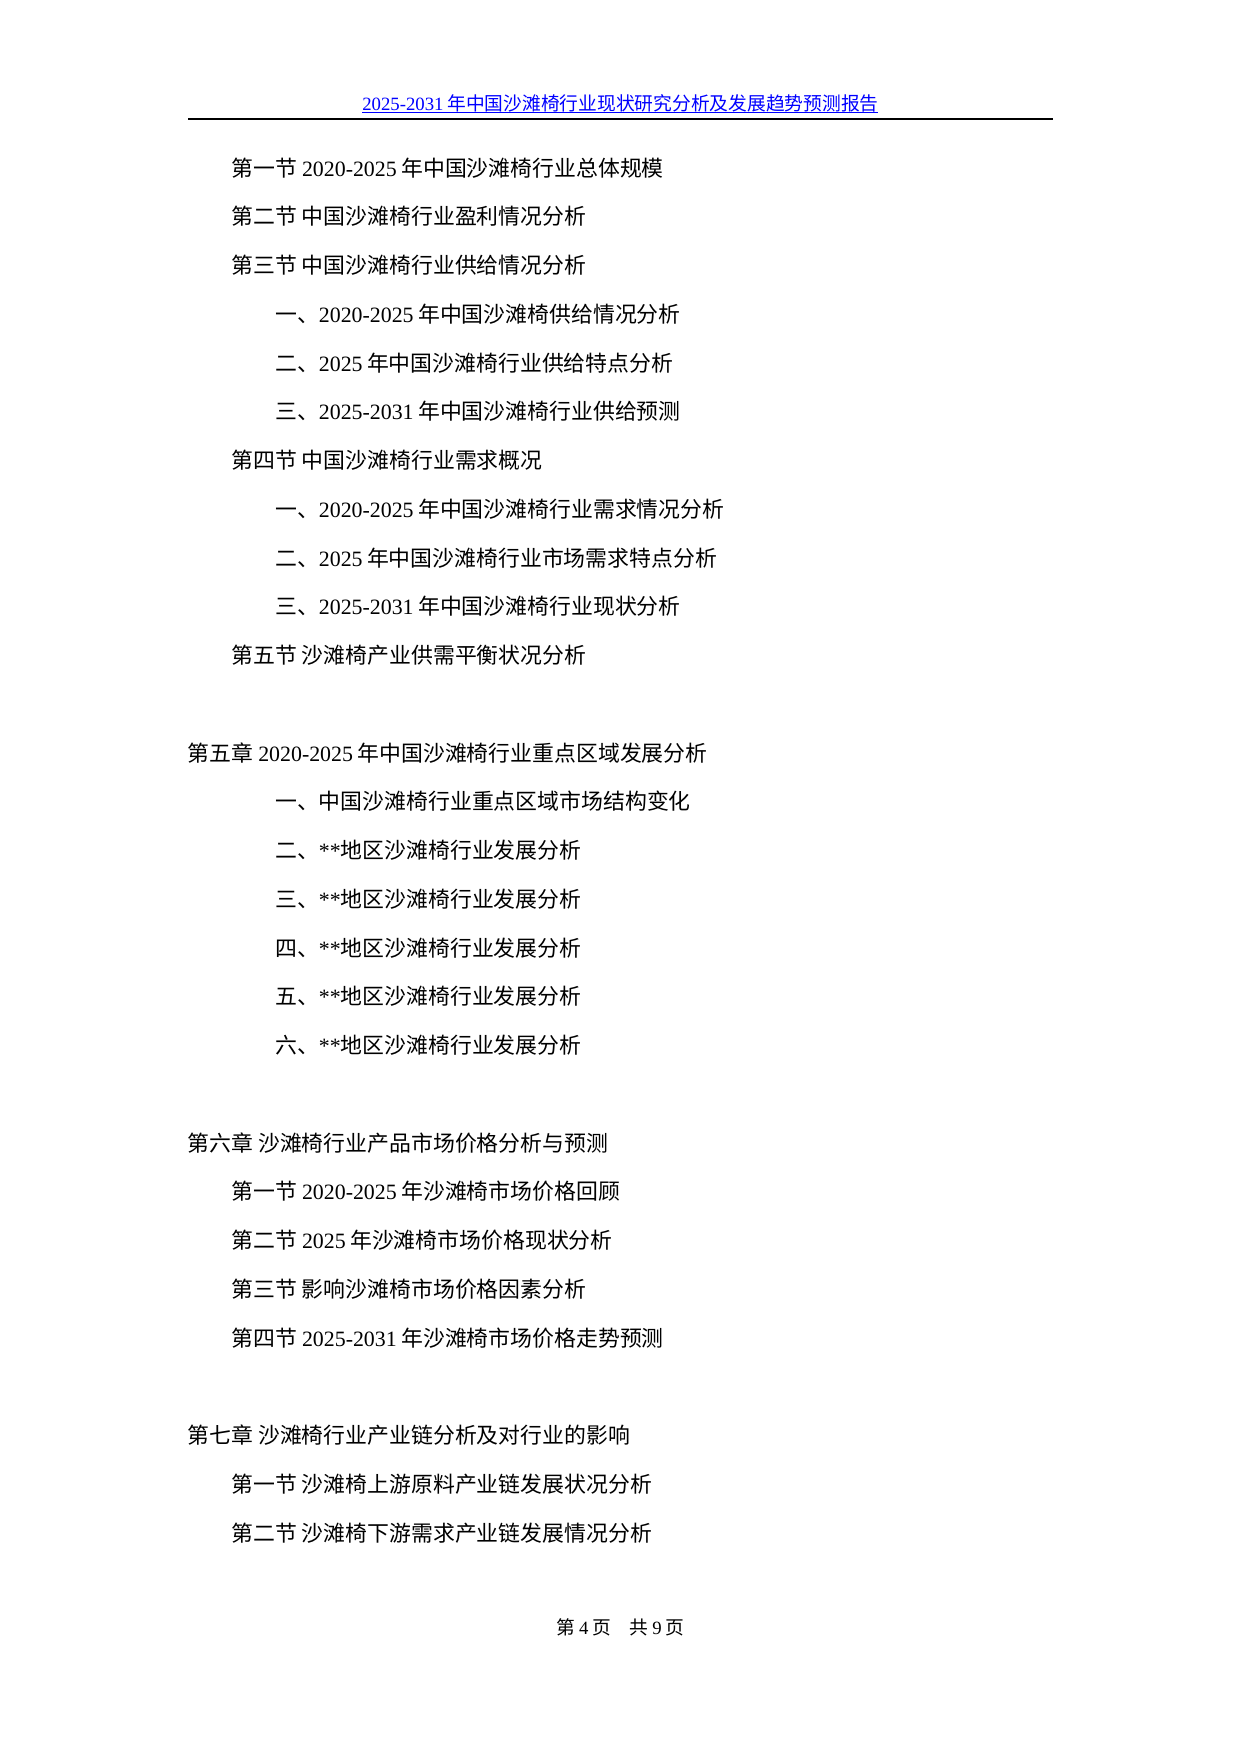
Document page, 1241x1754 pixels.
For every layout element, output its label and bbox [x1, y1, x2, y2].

text [187, 150, 1053, 1548]
